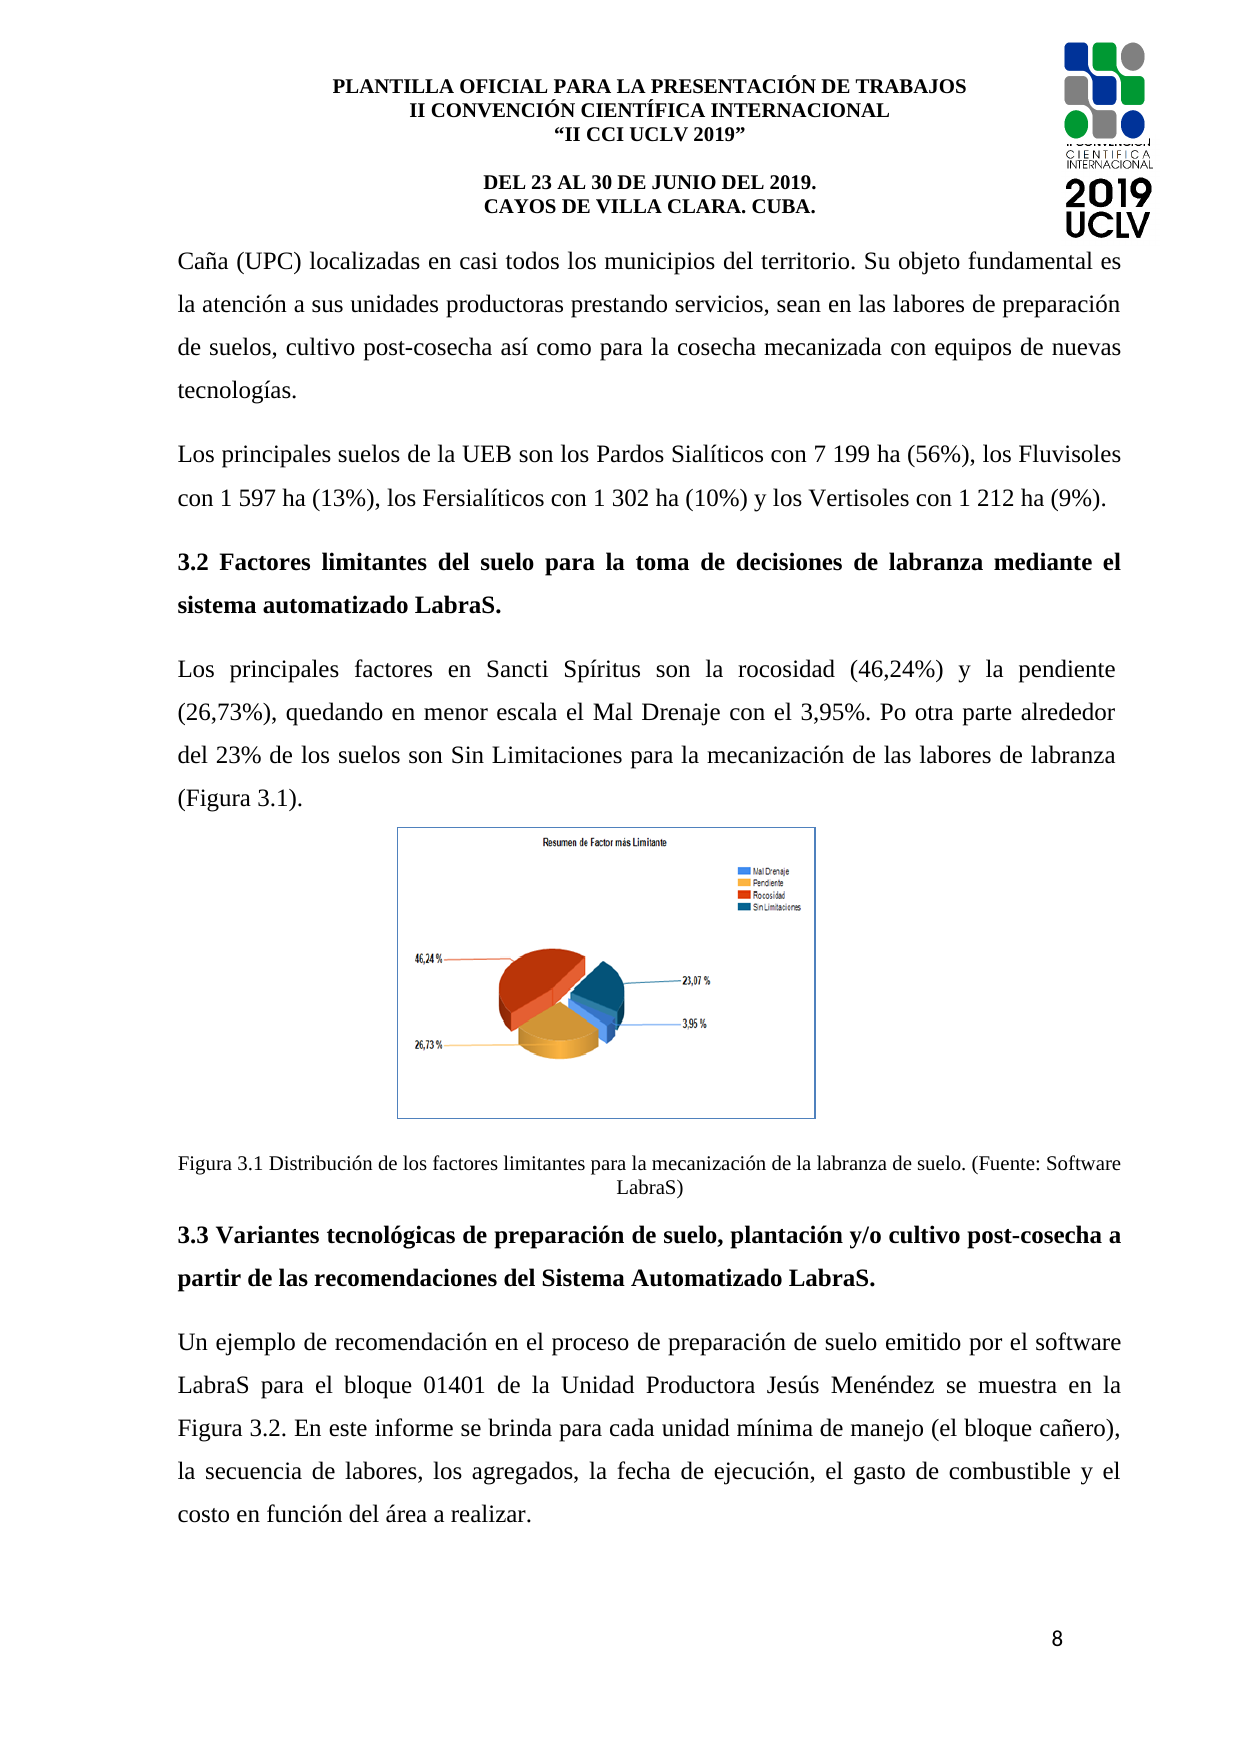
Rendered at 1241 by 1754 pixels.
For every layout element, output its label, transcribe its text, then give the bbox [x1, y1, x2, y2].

text Los principales factores en Sancti Spíritus son la rocosidad (46,24%) y la pendiente (26,73%), quedando en menor escala el Mal Drenaje con el 3,95%. Po otra parte alrededor del 23% de los suelos son Sin Limitaciones para la mecanización de las labores de labranza (Figura 3.1). [177, 654, 1117, 812]
text Los principales suelos de la UEB son los Pardos Sialíticos con 7 199 ha (56%), los Fluvisoles con 1 597 ha (13%), los Fersialíticos con 1 302 ha (10%) y los Vertisoles con 1 212 ha (9%). [177, 439, 1122, 511]
text Un ejemplo de recomendación en el proceso de preparación de suelo emitido por el software LabraS para el bloque 01401 de la Unidad Productora Jesús Menéndez se muestra en la Figura 3.2. En este informe se brinda para cada unidad mínima de manejo (el bloque cañero), la secuencia de labores, los agregados, la fecha de ejecución, el gasto de combustible y el costo en función del área a realizar. [177, 1327, 1122, 1528]
text 3.2 Factores limitantes del suelo para la toma de decisiones de labranza mediante el sistema automatizado LabraS. [177, 547, 1122, 618]
picture [398, 828, 814, 1118]
picture [1061, 40, 1160, 246]
text 3.3 Variantes tecnológicas de preparación de suelo, plantación y/o cultivo post-cosecha a partir de las recomendaciones del Sistema Automatizado LabraS. [177, 1220, 1122, 1292]
text Figura 3.1 Distribución de los factores limitantes para la mecanización de la labranza de suelo. (Fuente: Software LabraS) [177, 1151, 1122, 1199]
